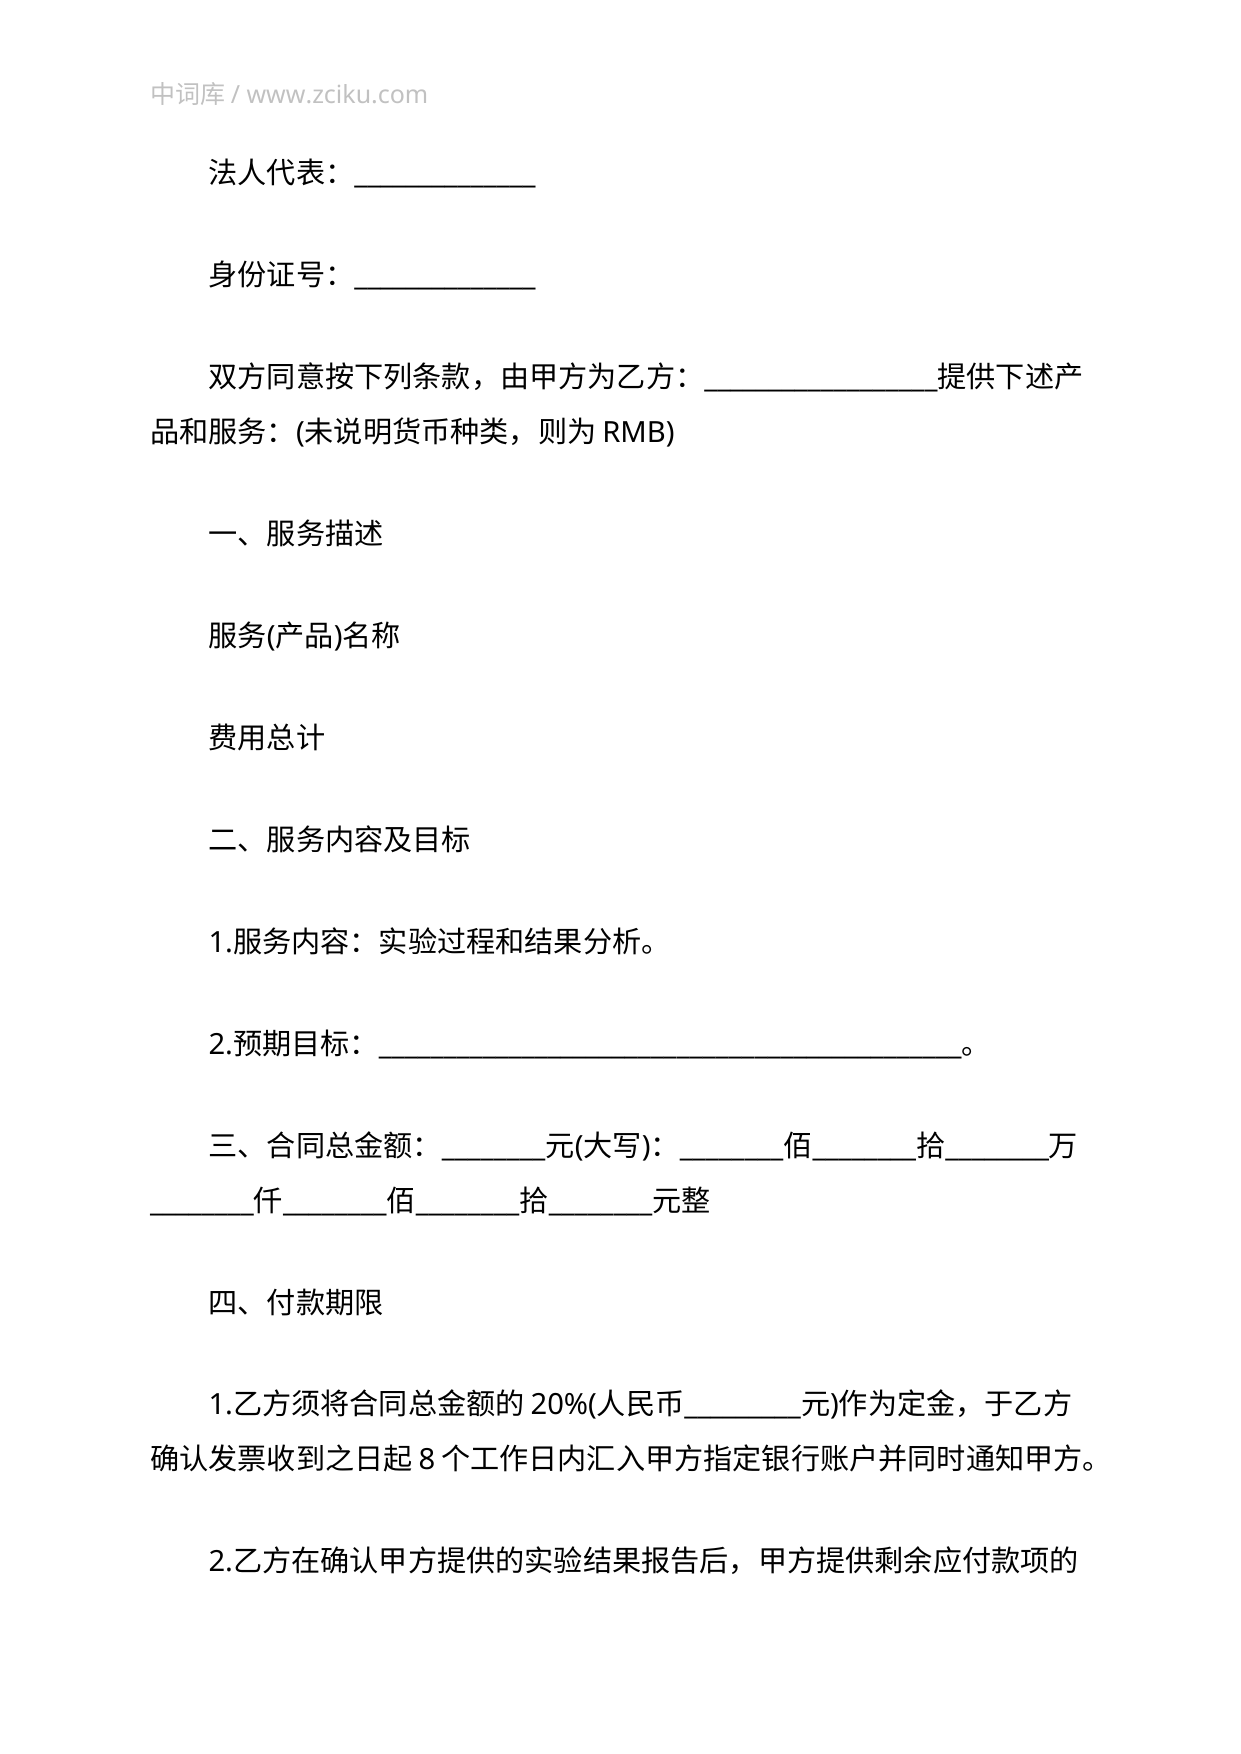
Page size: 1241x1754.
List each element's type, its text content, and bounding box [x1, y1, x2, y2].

text 身份证号：______________ [150, 252, 1090, 294]
text 三、合同总金额：________元(大写)：________佰________拾________万________仟________佰________拾________元整 [150, 1122, 1090, 1219]
text 2.预期目标：_____________________________________________。 [150, 1020, 1090, 1063]
text 费用总计 [150, 715, 1090, 757]
text 1.服务内容：实验过程和结果分析。 [150, 918, 1090, 961]
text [150, 1538, 1090, 1580]
text 法人代表：______________ [150, 150, 1090, 192]
text 二、服务内容及目标 [150, 816, 1090, 859]
text 四、付款期限 [150, 1279, 1090, 1321]
text 一、服务描述 [150, 511, 1090, 553]
text 1.乙方须将合同总金额的20%(人民币_________元)作为定金，于乙方确认发票收到之日起8个工作日内汇入甲方指定银行账户并同时通知甲方。 [150, 1381, 1090, 1478]
text 服务(产品)名称 [150, 613, 1090, 655]
text 双方同意按下列条款，由甲方为乙方：__________________提供下述产品和服务：(未说明货币种类，则为RMB) [150, 354, 1090, 451]
